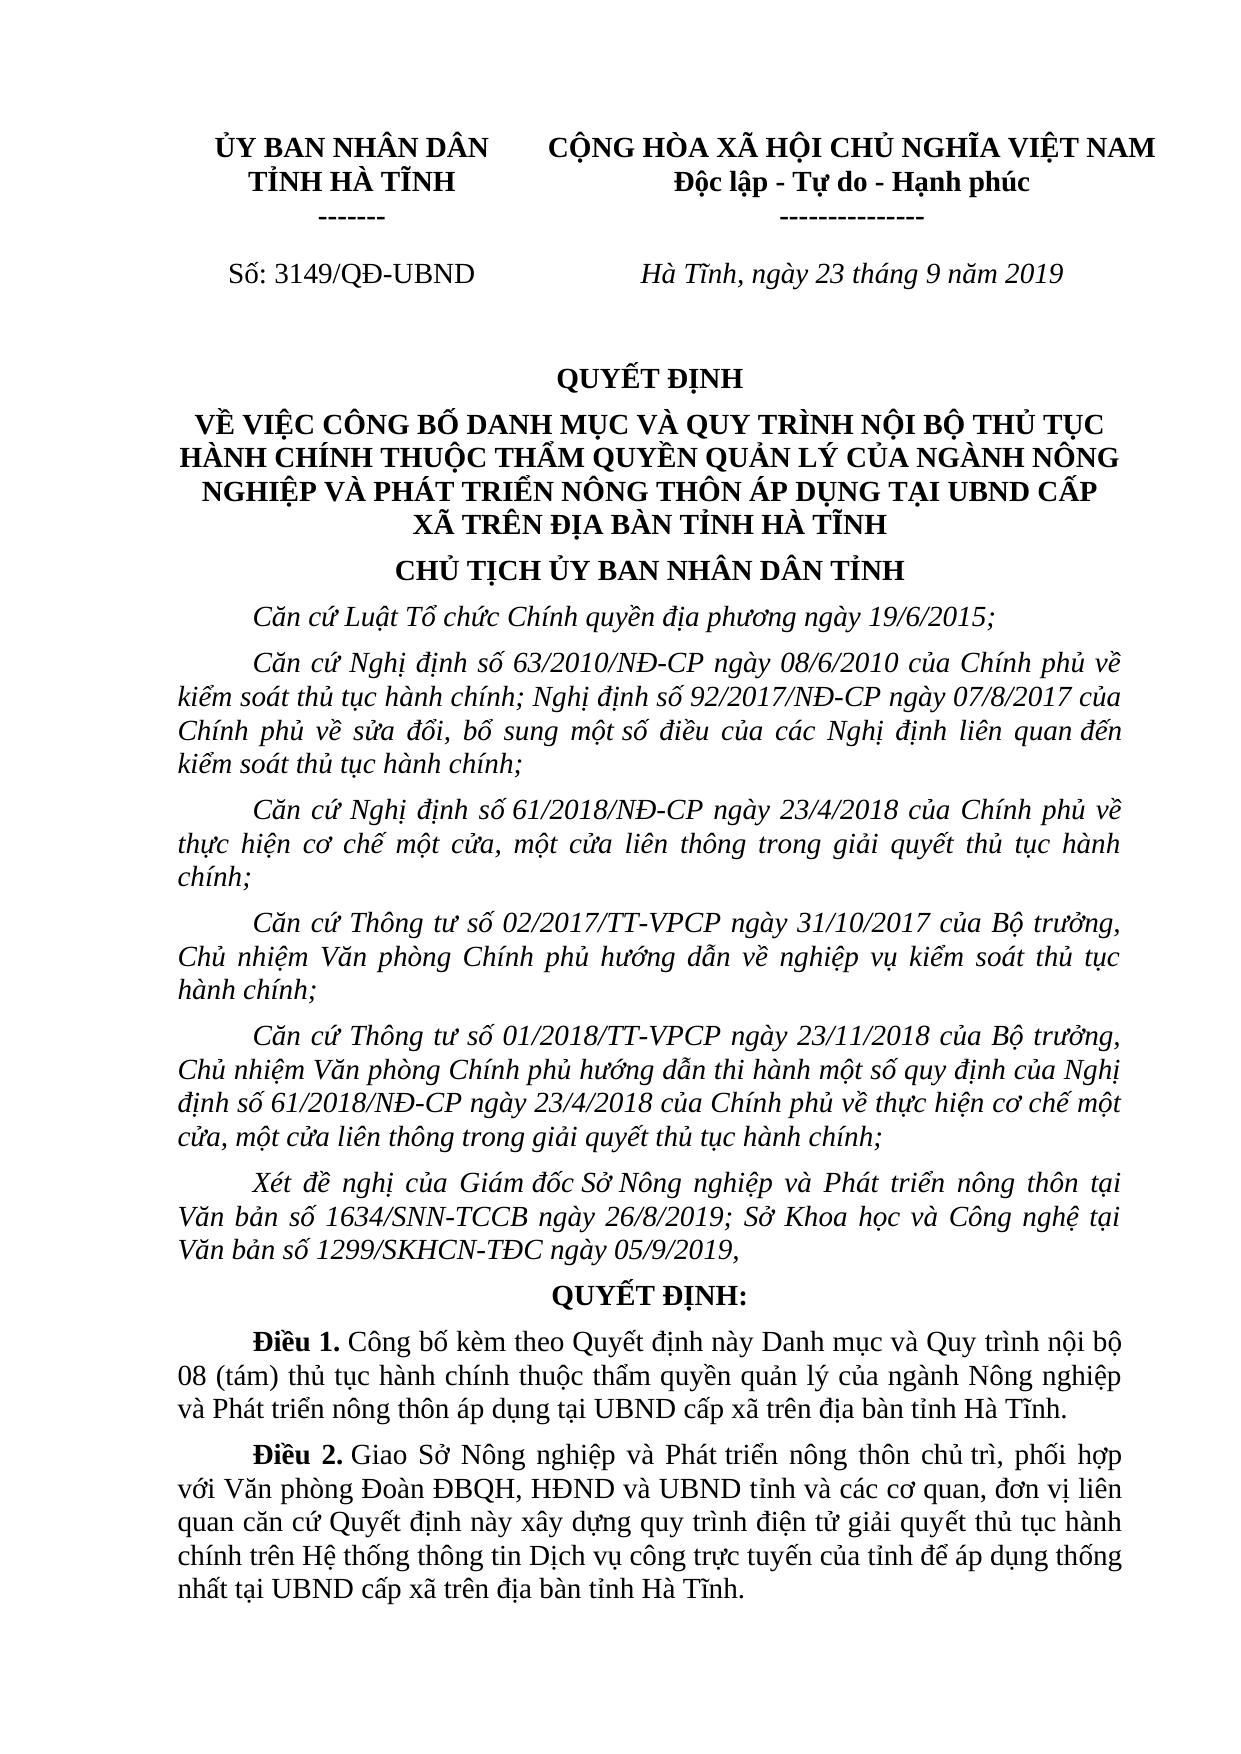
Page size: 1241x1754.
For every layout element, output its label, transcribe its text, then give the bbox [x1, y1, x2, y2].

table_cell Số: 3149/QĐ-UBND [177, 244, 526, 302]
text CHỦ TỊCH ỦY BAN NHÂN DÂN TỈNH [177, 553, 1122, 587]
text Căn cứ Nghị định số 63/2010/NĐ-CP ngày 08/6/2010 của Chính phủ về kiểm soát thủ tục hành chính; Nghị định số 92/2017/NĐ-CP ngày 07/8/2017 của Chính phủ về sửa đổi, bổ sung một số điều của các Nghị định liên quan đến kiểm soát thủ tục hành chính; [177, 646, 1122, 780]
table_cell Hà Tĩnh, ngày 23 tháng 9 năm 2019 [526, 244, 1178, 302]
text Căn cứ Thông tư số 02/2017/TT-VPCP ngày 31/10/2017 của Bộ trưởng, Chủ nhiệm Văn phòng Chính phủ hướng dẫn về nghiệp vụ kiểm soát thủ tục hành chính; [177, 905, 1122, 1006]
text Căn cứ Nghị định số 61/2018/NĐ-CP ngày 23/4/2018 của Chính phủ về thực hiện cơ chế một cửa, một cửa liên thông trong giải quyết thủ tục hành chính; [177, 792, 1122, 893]
text VỀ VIỆC CÔNG BỐ DANH MỤC VÀ QUY TRÌNH NỘI BỘ THỦ TỤC HÀNH CHÍNH THUỘC THẨM QUYỀN QUẢN LÝ CỦA NGÀNH NÔNG NGHIỆP VÀ PHÁT TRIỂN NÔNG THÔN ÁP DỤNG TẠI UBND CẤP XÃ TRÊN ĐỊA BÀN TỈNH HÀ TĨNH [177, 407, 1122, 541]
table_header ỦY BAN NHÂN DÂN TỈNH HÀ TĨNH ------- [177, 118, 526, 244]
text QUYẾT ĐỊNH [177, 361, 1122, 394]
text Điều 2. Giao Sở Nông nghiệp và Phát triển nông thôn chủ trì, phối hợp với Văn phòng Đoàn ĐBQH, HĐND và UBND tỉnh và các cơ quan, đơn vị liên quan căn cứ Quyết định này xây dựng quy trình điện tử giải quyết thủ tục hành chính trên Hệ thống thông tin Dịch vụ công trực tuyến của tỉnh để áp dụng thống nhất tại UBND cấp xã trên địa bàn tỉnh Hà Tĩnh. [177, 1437, 1122, 1605]
table_header CỘNG HÒA XÃ HỘI CHỦ NGHĨA VIỆT NAM Độc lập - Tự do - Hạnh phúc --------------- [526, 118, 1178, 244]
text Xét đề nghị của Giám đốc Sở Nông nghiệp và Phát triển nông thôn tại Văn bản số 1634/SNN-TCCB ngày 26/8/2019; Sở Khoa học và Công nghệ tại Văn bản số 1299/SKHCN-TĐC ngày 05/9/2019, [177, 1165, 1122, 1266]
text Căn cứ Thông tư số 01/2018/TT-VPCP ngày 23/11/2018 của Bộ trưởng, Chủ nhiệm Văn phòng Chính phủ hướng dẫn thi hành một số quy định của Nghị định số 61/2018/NĐ-CP ngày 23/4/2018 của Chính phủ về thực hiện cơ chế một cửa, một cửa liên thông trong giải quyết thủ tục hành chính; [177, 1018, 1122, 1153]
text QUYẾT ĐỊNH: [177, 1278, 1122, 1312]
text Căn cứ Luật Tổ chức Chính quyền địa phương ngày 19/6/2015; [177, 599, 1122, 633]
text Điều 1. Công bố kèm theo Quyết định này Danh mục và Quy trình nội bộ 08 (tám) thủ tục hành chính thuộc thẩm quyền quản lý của ngành Nông nghiệp và Phát triển nông thôn áp dụng tại UBND cấp xã trên địa bàn tỉnh Hà Tĩnh. [177, 1324, 1122, 1425]
